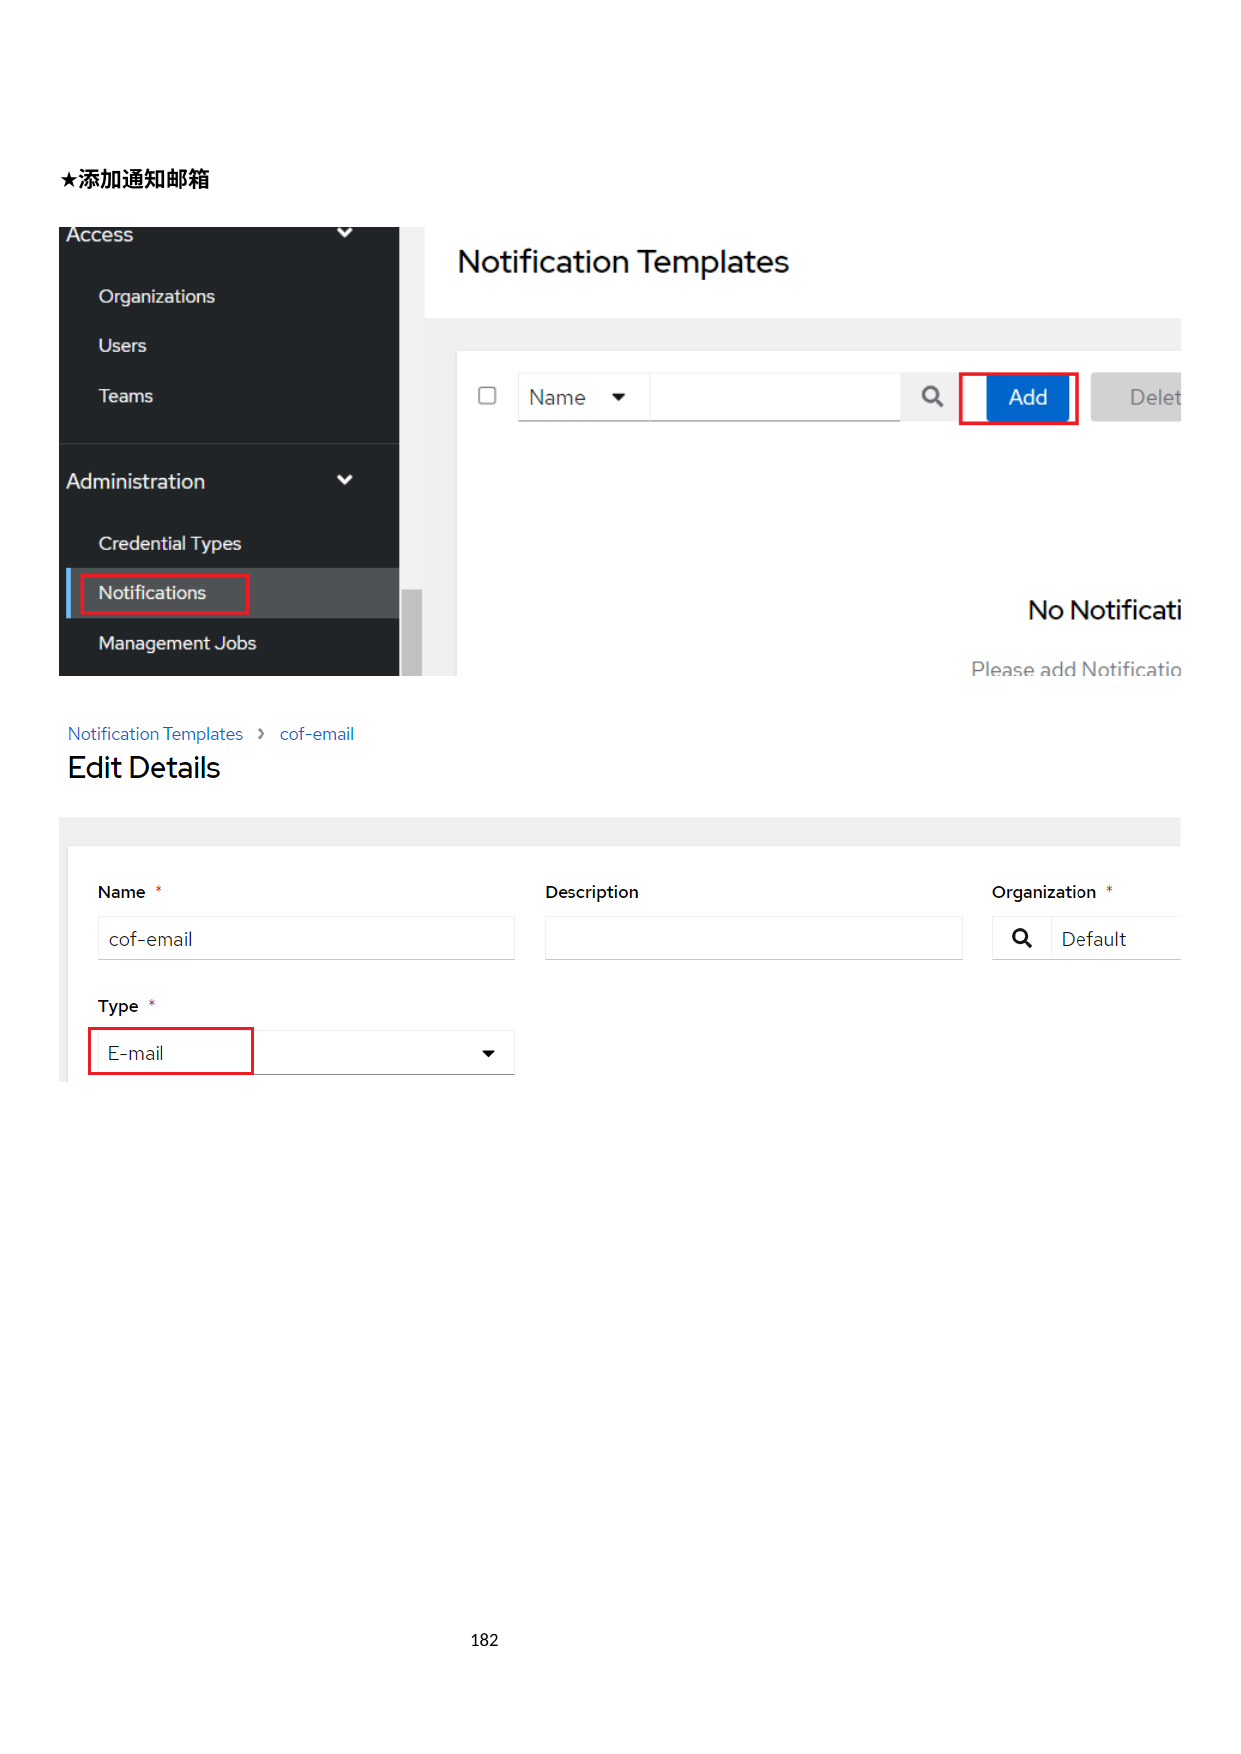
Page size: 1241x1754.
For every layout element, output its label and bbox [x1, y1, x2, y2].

picture [59, 714, 1181, 1082]
picture [59, 227, 1182, 676]
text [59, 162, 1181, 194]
